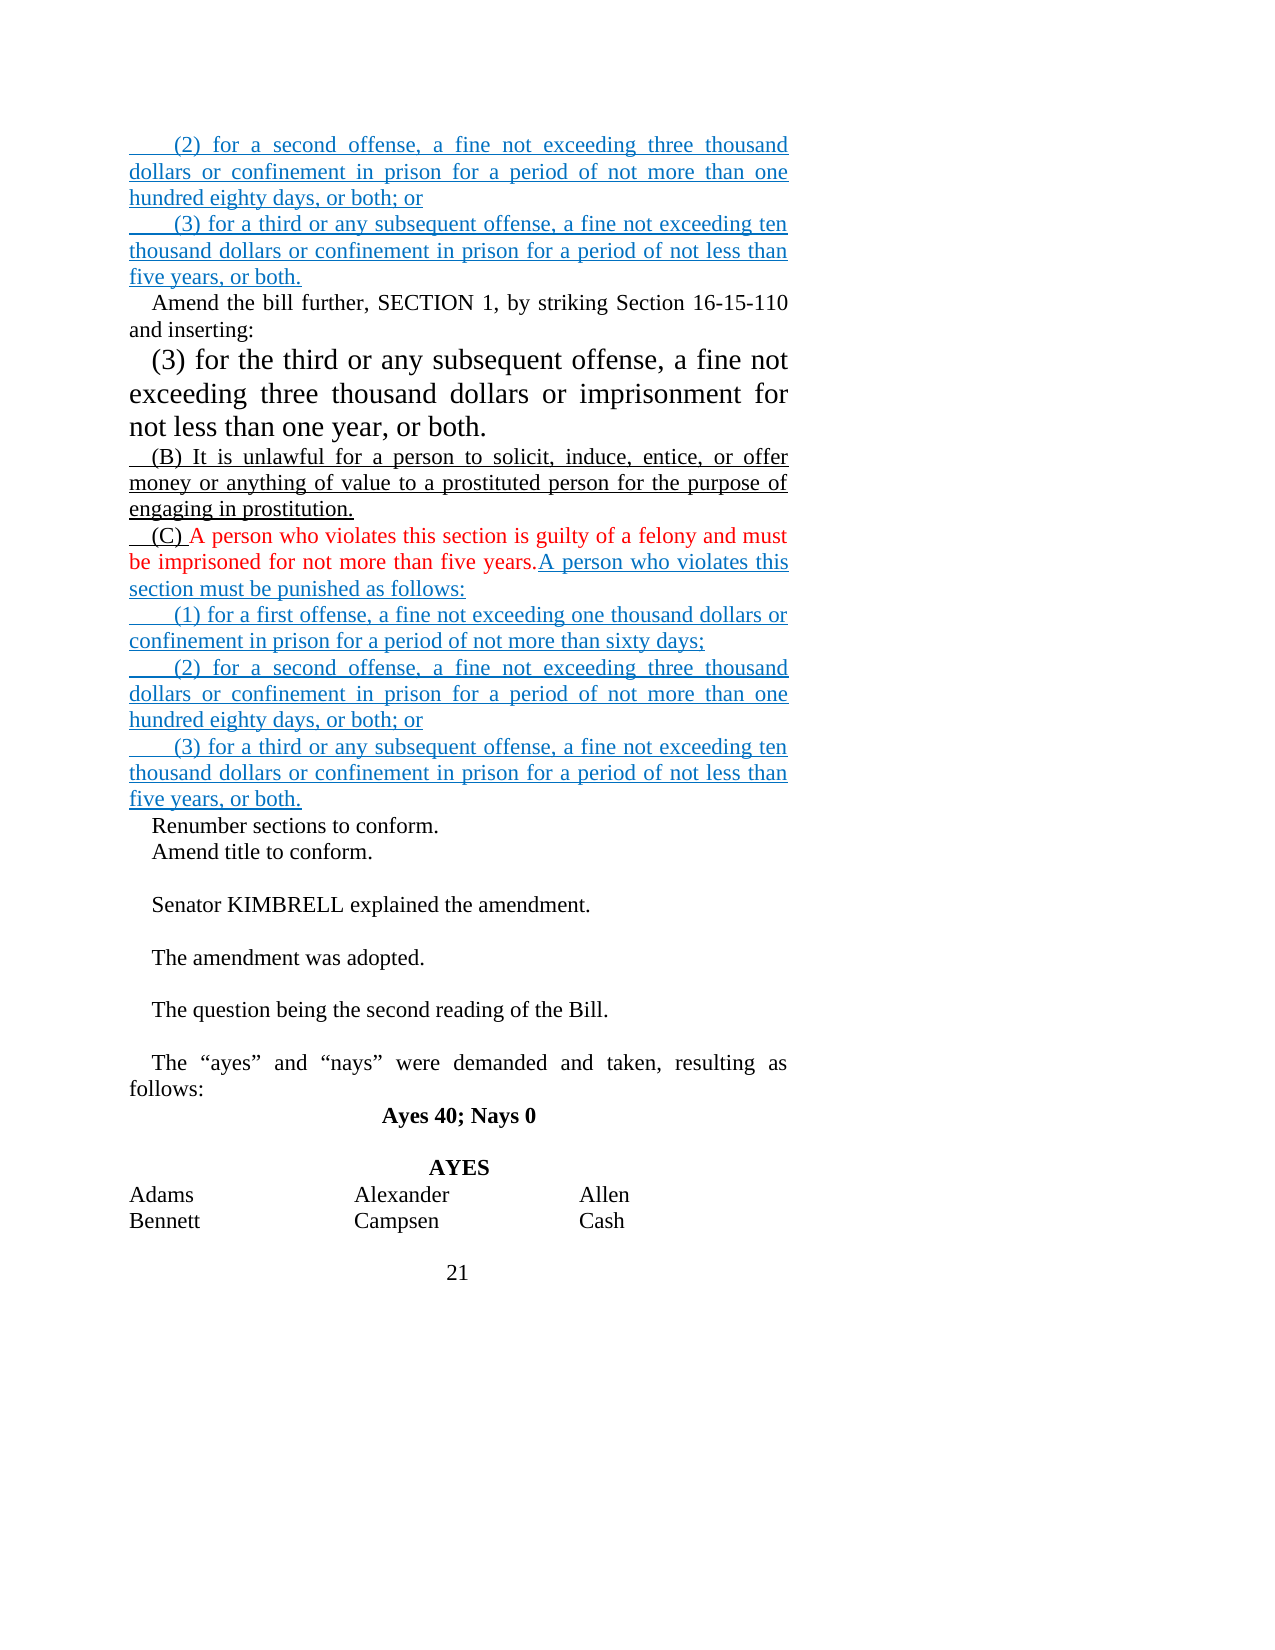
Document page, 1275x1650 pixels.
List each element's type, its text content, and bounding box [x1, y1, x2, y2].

text AYES [129, 1154, 789, 1181]
text Bennett Campsen Cash [129, 1207, 789, 1233]
text Adams Alexander Allen [129, 1181, 789, 1207]
text Ayes 40; Nays 0 [129, 1102, 789, 1128]
title The amendment was adopted. [129, 943, 789, 970]
text The question being the second reading of the Bill. [129, 996, 789, 1023]
title Amend title to conform. [129, 838, 789, 864]
text The “ayes” and “nays” were demanded and taken, resulting as follows: [129, 1049, 789, 1102]
title Senator KIMBRELL explained the amendment. [129, 891, 789, 917]
text Amend the bill further, SECTION 1, by striking Section 16-15-110 and inserting: [129, 289, 789, 342]
text Renumber sections to conform. [129, 812, 789, 838]
